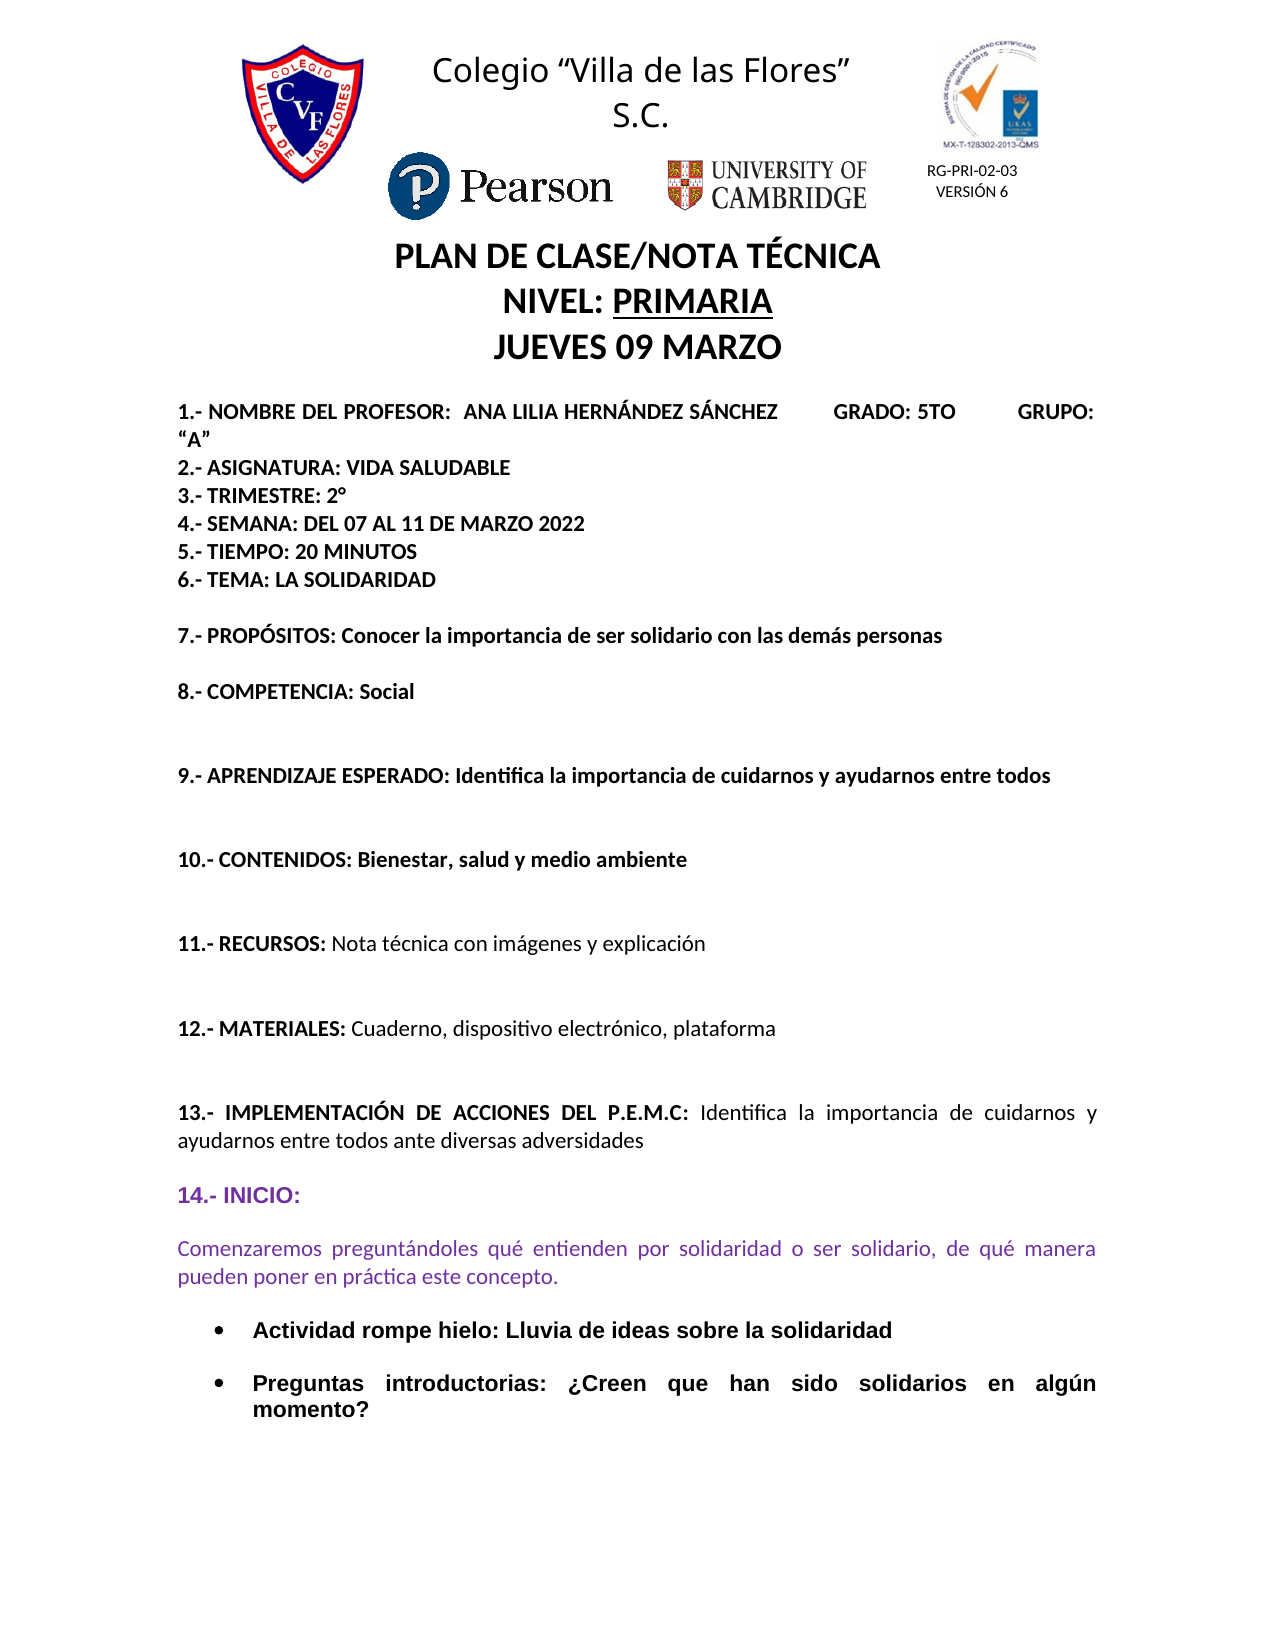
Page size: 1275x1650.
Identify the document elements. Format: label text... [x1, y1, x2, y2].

list Actividad rompe hielo: Lluvia de ideas sobre la solidaridad [215, 1317, 1098, 1343]
picture [937, 38, 1040, 152]
text 14.- INICIO: [177, 1182, 1098, 1208]
text 9.- APRENDIZAJE ESPERADO: Identifica la importancia de cuidarnos y ayudarnos entre todos [177, 761, 1098, 789]
text 12.- MATERIALES: Cuaderno, dispositivo electrónico, plataforma [177, 1014, 1098, 1042]
text 13.- IMPLEMENTACIÓN DE ACCIONES DEL P.E.M.C: Identifica la importancia de cuidarnos y ayudarnos entre todos ante diversas adversidades [177, 1098, 1098, 1154]
picture [235, 40, 373, 188]
list Preguntas introductorias: ¿Creen que han sido solidarios en algún momento? [215, 1369, 1098, 1422]
text PLAN DE CLASE/NOTA TÉCNICA [177, 232, 1098, 277]
text 2.- ASIGNATURA: VIDA SALUDABLE [177, 453, 1098, 481]
text 6.- TEMA: LA SOLIDARIDAD [177, 565, 1098, 593]
text NIVEL: PRIMARIA [177, 277, 1098, 323]
text 4.- SEMANA: DEL 07 AL 11 DE MARZO 2022 [177, 509, 1098, 537]
text 8.- COMPETENCIA: Social [177, 677, 1098, 705]
text 5.- TIEMPO: 20 MINUTOS [177, 537, 1098, 565]
picture [381, 146, 619, 224]
text 1.- NOMBRE DEL PROFESOR: ANA LILIA HERNÁNDEZ SÁNCHEZ GRADO: 5TO GRUPO: “A” [177, 397, 1098, 453]
text JUEVES 09 MARZO [177, 323, 1098, 369]
text 7.- PROPÓSITOS: Conocer la importancia de ser solidario con las demás personas [177, 621, 1098, 649]
text Comenzaremos preguntándoles qué entienden por solidaridad o ser solidario, de qué manera pueden poner en práctica este concepto. [177, 1234, 1098, 1291]
text 3.- TRIMESTRE: 2° [177, 481, 1098, 509]
text 10.- CONTENIDOS: Bienestar, salud y medio ambiente [177, 846, 1098, 873]
text 11.- RECURSOS: Nota técnica con imágenes y explicación [177, 929, 1098, 958]
